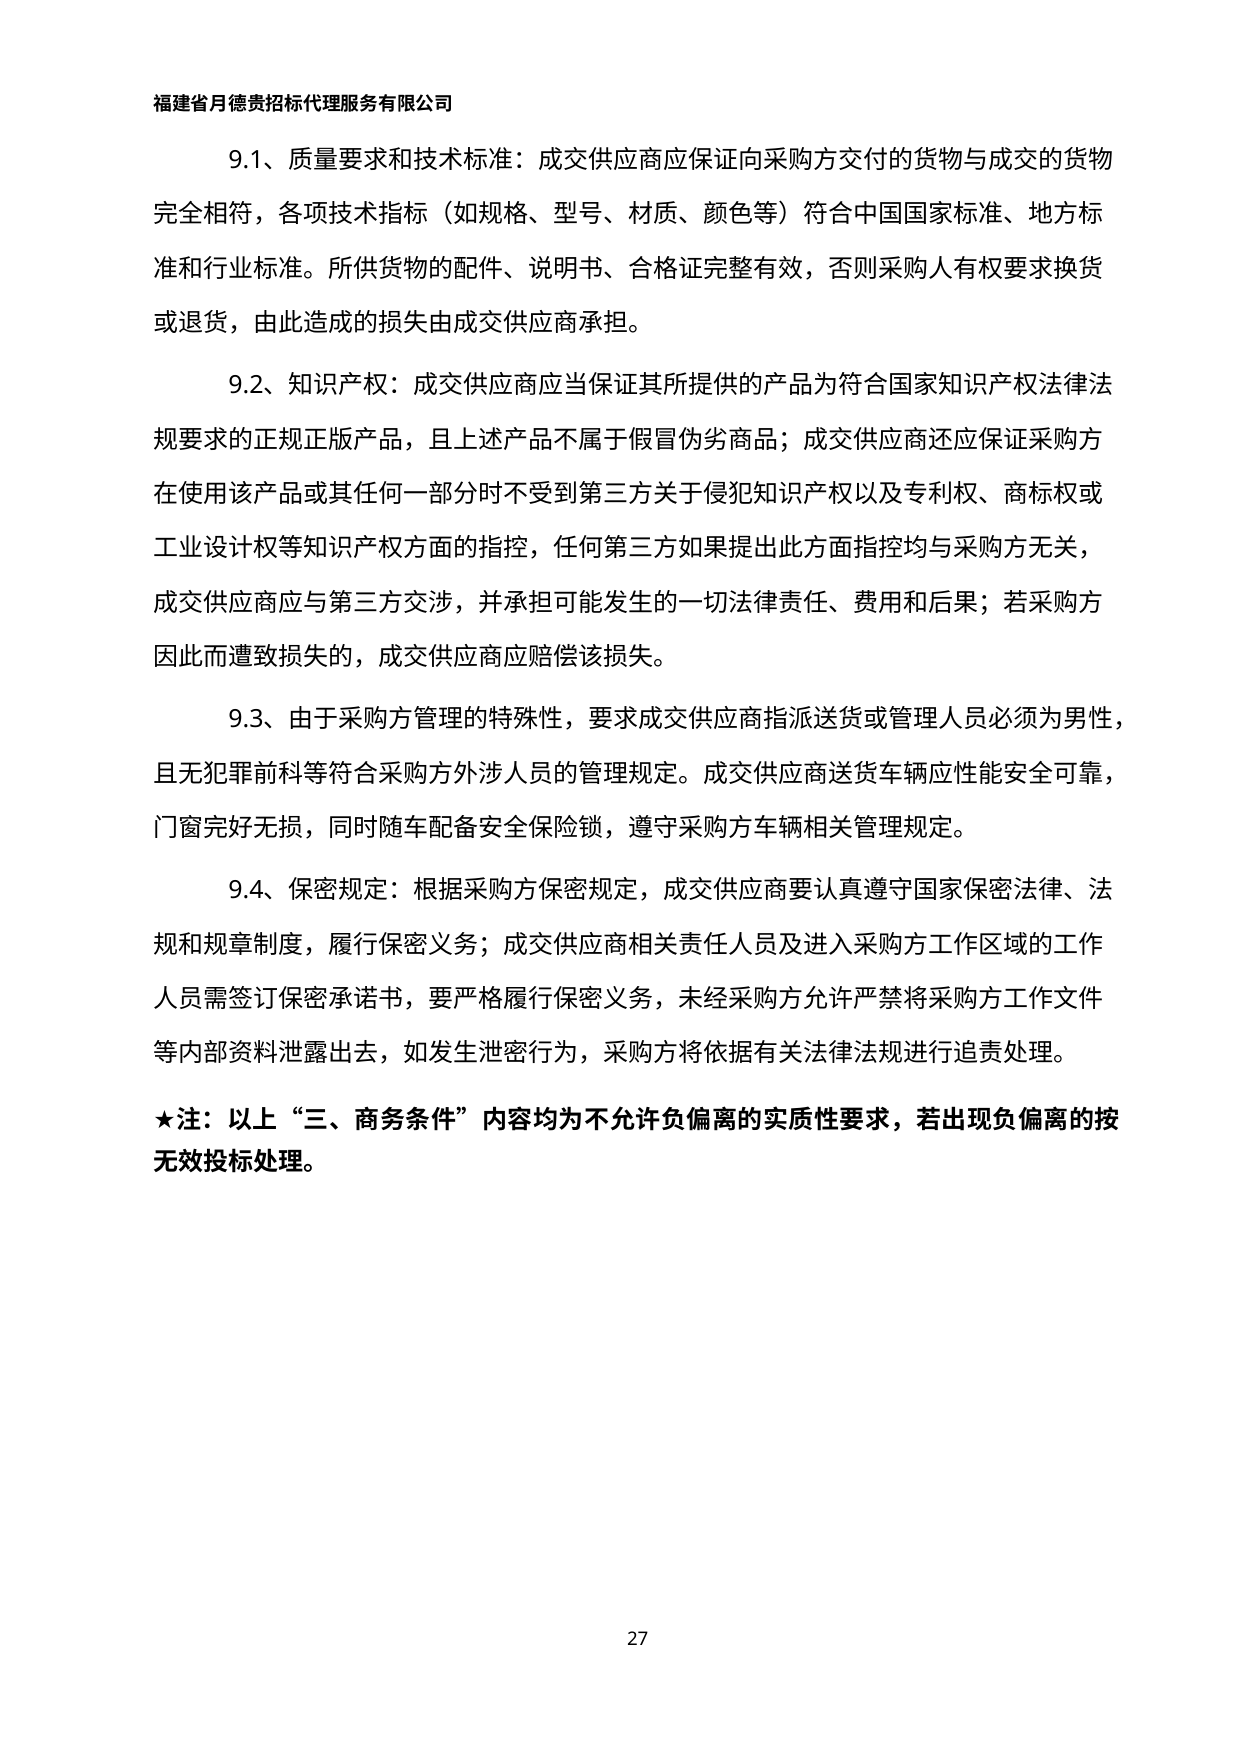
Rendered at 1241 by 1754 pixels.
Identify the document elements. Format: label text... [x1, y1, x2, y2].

text 9.2、知识产权：成交供应商应当保证其所提供的产品为符合国家知识产权法律法规要求的正规正版产品，且上述产品不属于假冒伪劣商品；成交供应商还应保证采购方在使用该产品或其任何一部分时不受到第三方关于侵犯知识产权以及专利权、商标权或工业设计权等知识产权方面的指控，任何第三方如果提出此方面指控均与采购方无关，成交供应商应与第三方交涉，并承担可能发生的一切法律责任、费用和后果；若采购方因此而遭致损失的，成交供应商应赔偿该损失。 [153, 365, 1122, 673]
text 9.1、质量要求和技术标准：成交供应商应保证向采购方交付的货物与成交的货物完全相符，各项技术指标（如规格、型号、材质、颜色等）符合中国国家标准、地方标准和行业标准。所供货物的配件、说明书、合格证完整有效，否则采购人有权要求换货或退货，由此造成的损失由成交供应商承担。 [153, 139, 1122, 339]
text 9.3、由于采购方管理的特殊性，要求成交供应商指派送货或管理人员必须为男性，且无犯罪前科等符合采购方外涉人员的管理规定。成交供应商送货车辆应性能安全可靠，门窗完好无损，同时随车配备安全保险锁，遵守采购方车辆相关管理规定。 [153, 699, 1122, 844]
text ★注：以上“三、商务条件”内容均为不允许负偏离的实质性要求，若出现负偏离的按无效投标处理。 [153, 1095, 1122, 1178]
text 9.4、保密规定：根据采购方保密规定，成交供应商要认真遵守国家保密法律、法规和规章制度，履行保密义务；成交供应商相关责任人员及进入采购方工作区域的工作人员需签订保密承诺书，要严格履行保密义务，未经采购方允许严禁将采购方工作文件等内部资料泄露出去，如发生泄密行为，采购方将依据有关法律法规进行追责处理。 [153, 870, 1122, 1069]
